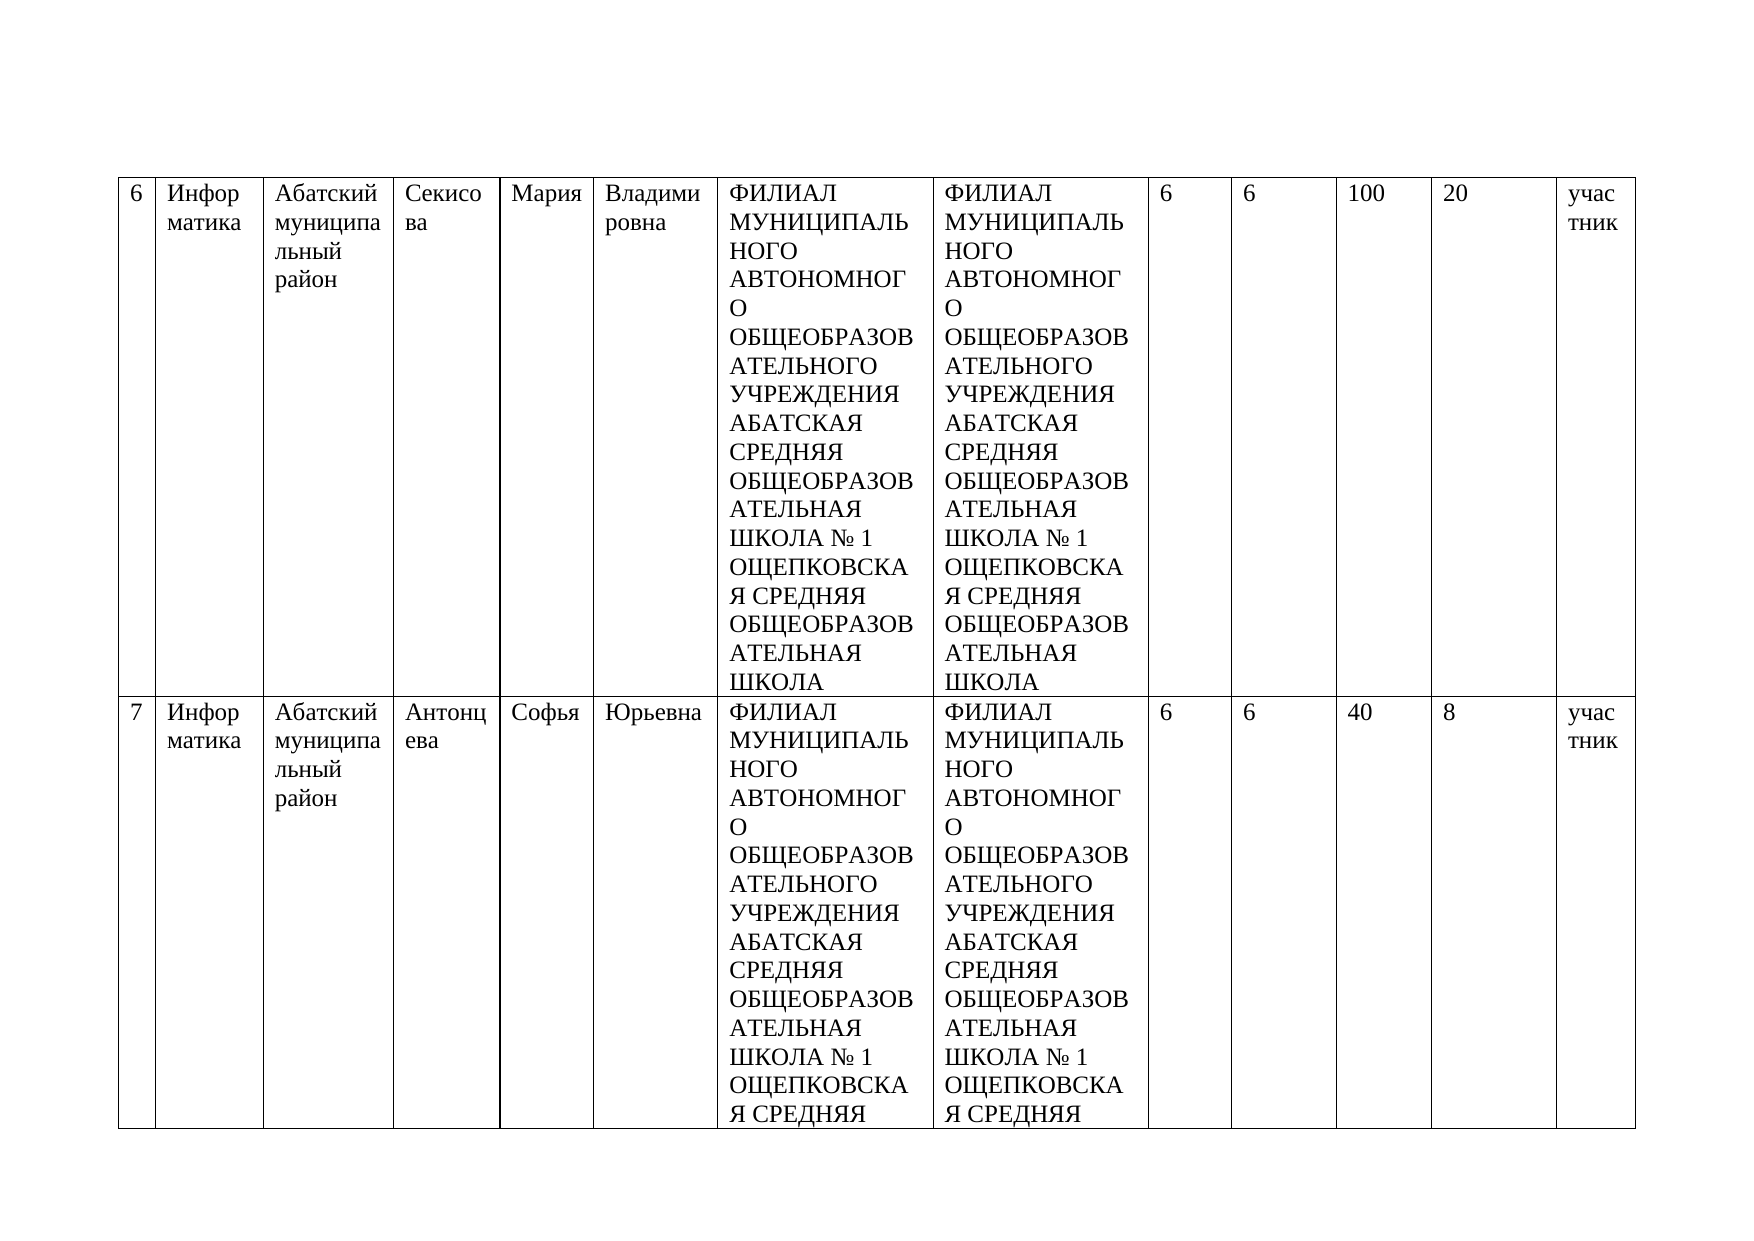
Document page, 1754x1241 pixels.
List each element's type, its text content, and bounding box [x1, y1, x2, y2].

table_cell участник [1557, 178, 1635, 696]
table_cell 6 [1232, 697, 1336, 1128]
table_cell 8 [1432, 697, 1556, 1128]
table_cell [718, 178, 933, 696]
table_cell Секисова [394, 178, 499, 696]
table_cell Мария [501, 178, 593, 696]
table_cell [934, 178, 1148, 696]
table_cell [264, 178, 393, 696]
table_cell участник [1557, 697, 1635, 1128]
table_cell 6 [1232, 178, 1336, 696]
table_cell 6 [1149, 697, 1231, 1128]
table_cell 40 [1337, 697, 1431, 1128]
table_cell Информатика [156, 697, 263, 1128]
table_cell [718, 697, 933, 1128]
table_cell Информатика [156, 178, 263, 696]
table_cell 6 [1149, 178, 1231, 696]
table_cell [934, 697, 1148, 1128]
table_cell Владимировна [594, 178, 717, 696]
table_cell 7 [119, 697, 155, 1128]
table_cell Софья [501, 697, 593, 1128]
table_cell 20 [1432, 178, 1556, 696]
table_cell 100 [1337, 178, 1431, 696]
table_cell 6 [119, 178, 155, 696]
table_cell Антонцева [394, 697, 499, 1128]
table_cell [264, 697, 393, 1128]
table_cell Юрьевна [594, 697, 717, 1128]
